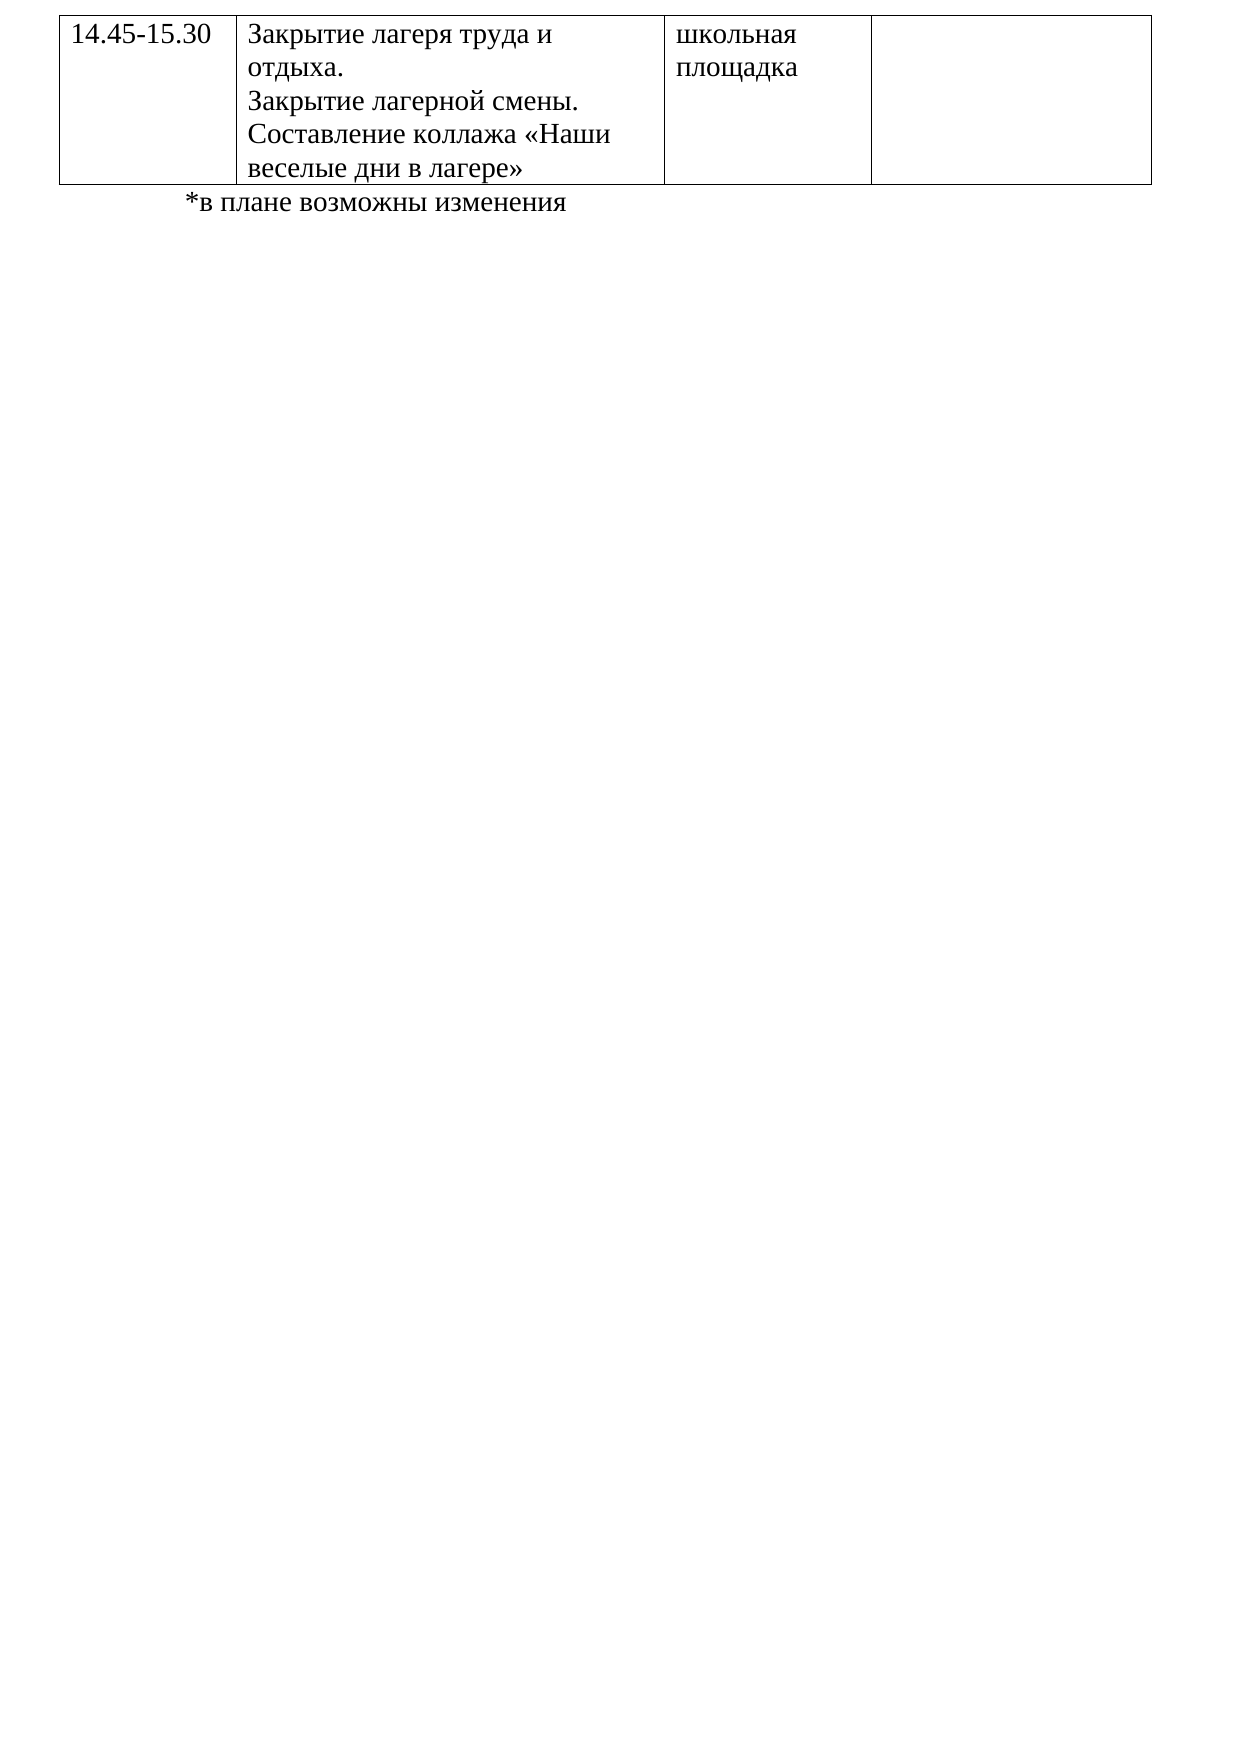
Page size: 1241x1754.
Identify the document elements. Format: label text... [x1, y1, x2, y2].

table_cell 14.45-15.30 [60, 16, 236, 183]
text *в плане возможны изменения [177, 184, 1167, 218]
table_cell Закрытие лагеря труда и отдыха. Закрытие лагерной смены. Составление коллажа «Наши веселые дни в лагере» [237, 16, 664, 183]
table_cell школьная площадка [665, 16, 871, 183]
